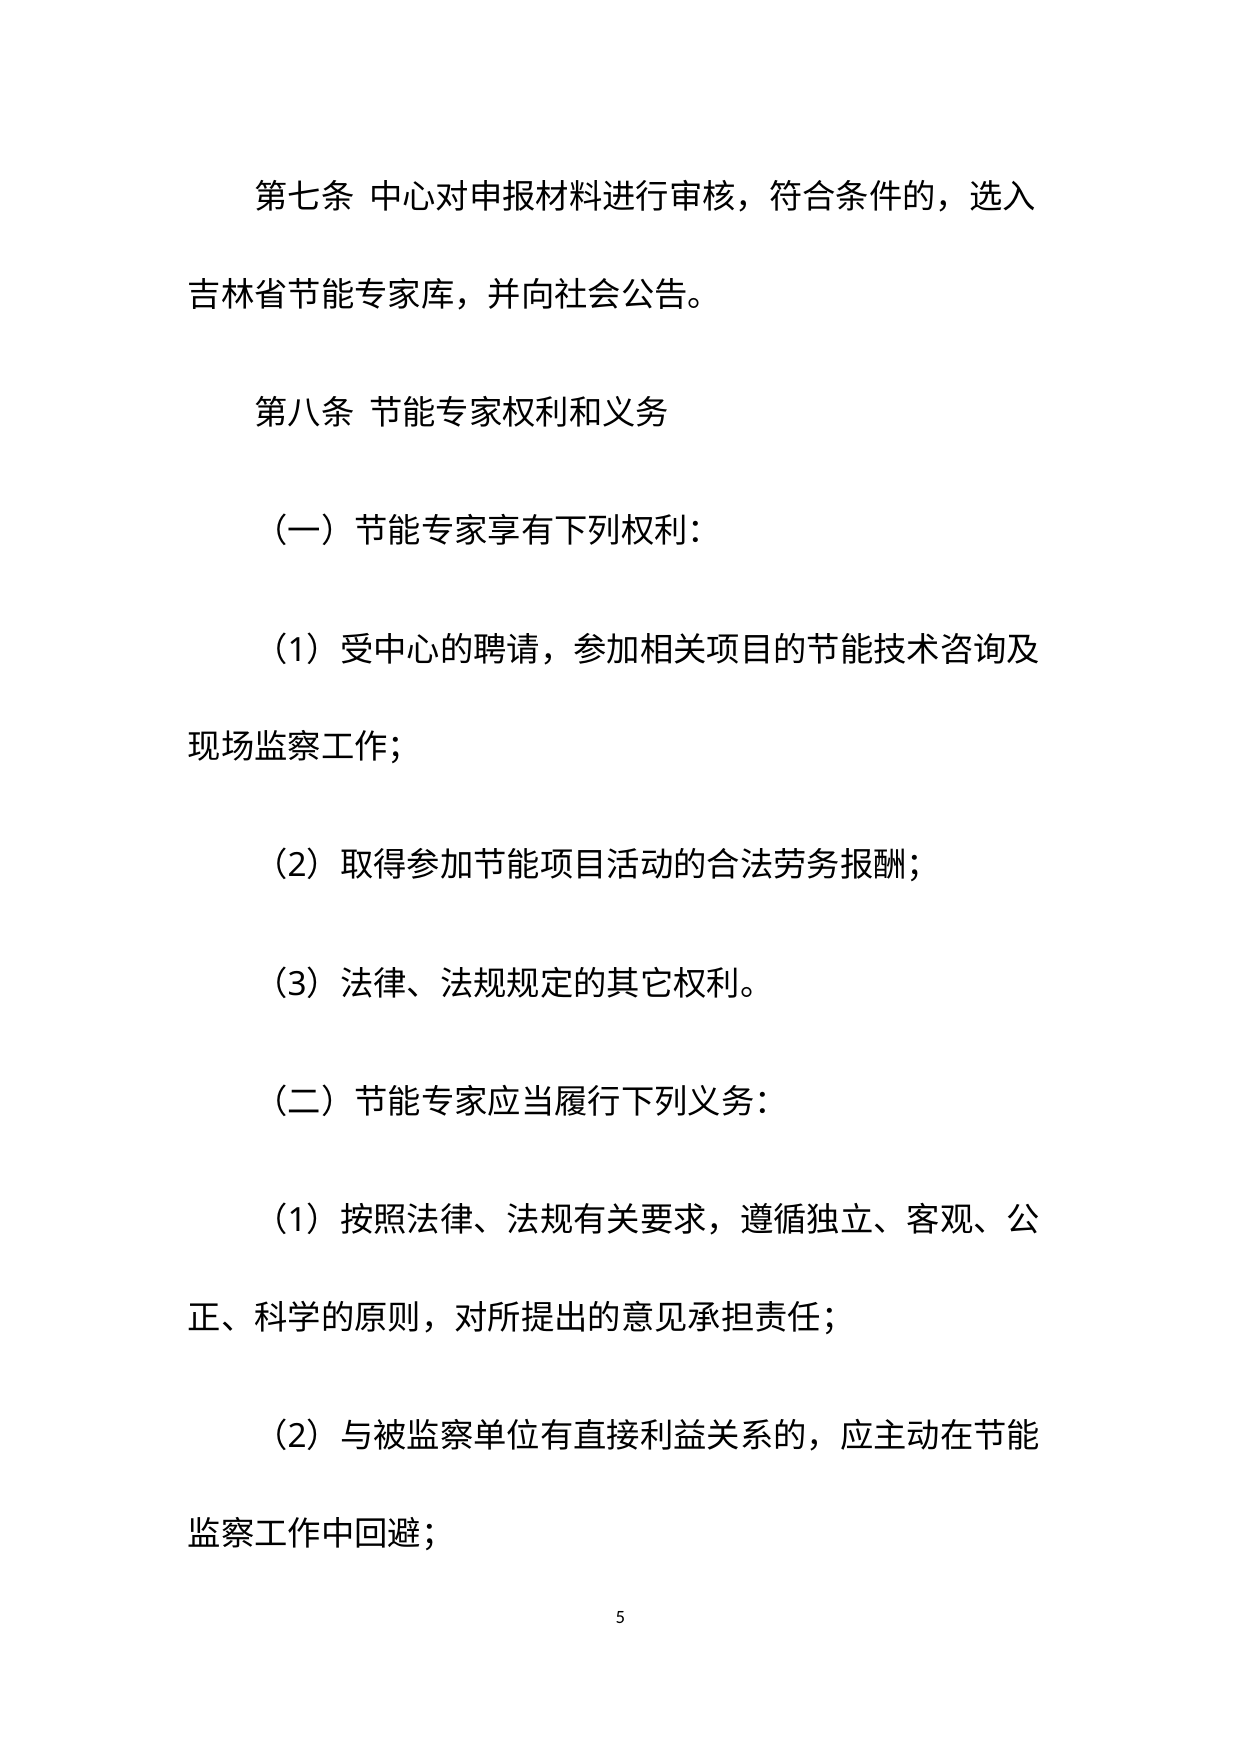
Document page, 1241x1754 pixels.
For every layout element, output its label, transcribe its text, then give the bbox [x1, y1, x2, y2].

text （2）与被监察单位有直接利益关系的，应主动在节能监察工作中回避； [187, 1401, 1053, 1563]
text （3）法律、法规规定的其它权利。 [187, 948, 1053, 1013]
text 第七条 中心对申报材料进行审核，符合条件的，选入吉林省节能专家库，并向社会公告。 [187, 162, 1053, 324]
text （二）节能专家应当履行下列义务： [187, 1067, 1053, 1132]
text （1）受中心的聘请，参加相关项目的节能技术咨询及现场监察工作； [187, 614, 1053, 777]
text （2）取得参加节能项目活动的合法劳务报酬； [187, 830, 1053, 895]
text 第八条 节能专家权利和义务 [187, 378, 1053, 443]
text （1）按照法律、法规有关要求，遵循独立、客观、公正、科学的原则，对所提出的意见承担责任； [187, 1185, 1053, 1347]
text （一）节能专家享有下列权利： [187, 496, 1053, 561]
